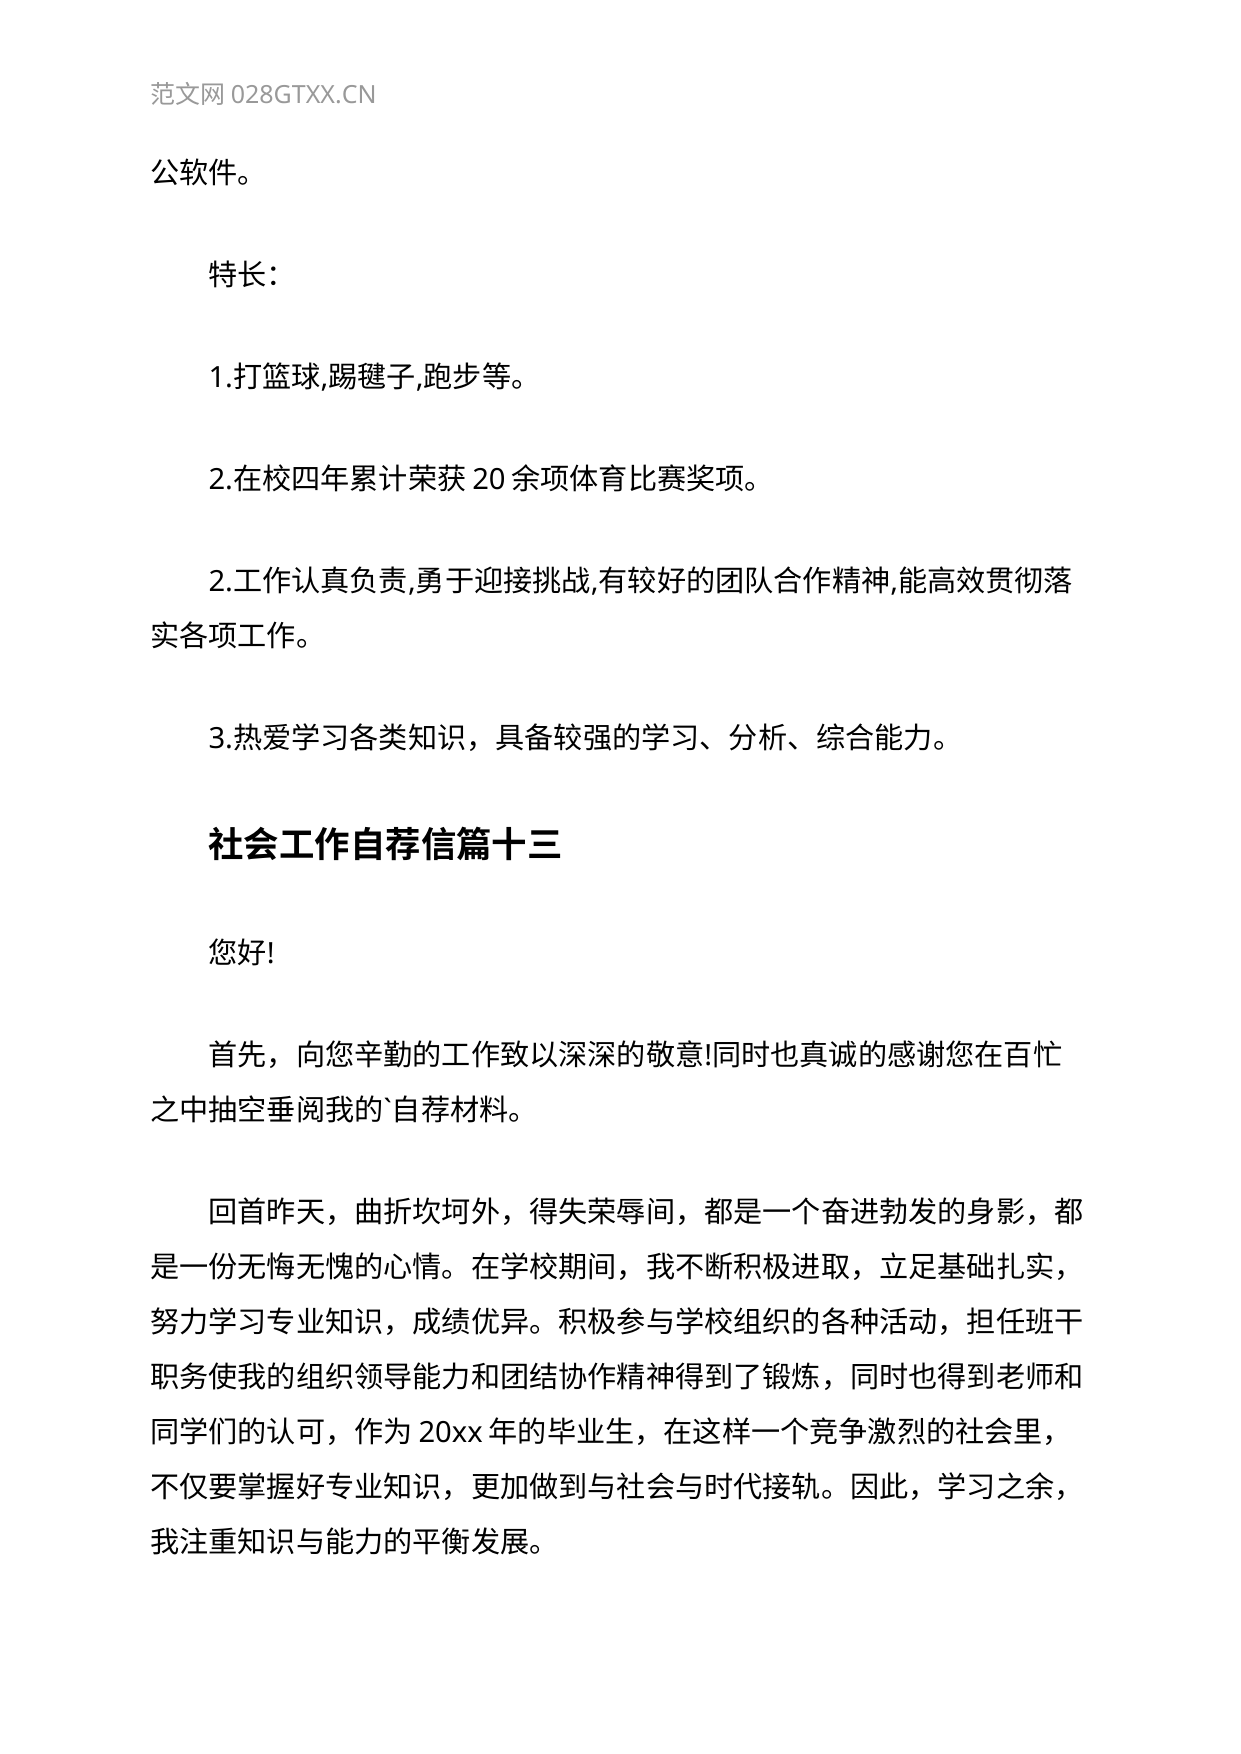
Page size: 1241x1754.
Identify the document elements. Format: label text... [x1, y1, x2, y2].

text 特长： [150, 252, 1090, 294]
text 2.工作认真负责,勇于迎接挑战,有较好的团队合作精神,能高效贯彻落实各项工作。 [150, 557, 1090, 655]
text 2.在校四年累计荣获20余项体育比赛奖项。 [150, 456, 1090, 498]
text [150, 150, 1090, 192]
text 1.打篮球,踢毽子,跑步等。 [150, 353, 1090, 396]
text 3.热爱学习各类知识，具备较强的学习、分析、综合能力。 [150, 714, 1090, 757]
text 回首昨天，曲折坎坷外，得失荣辱间，都是一个奋进勃发的身影，都是一份无悔无愧的心情。在学校期间，我不断积极进取，立足基础扎实，努力学习专业知识，成绩优异。积极参与学校组织的各种活动，担任班干职务使我的组织领导能力和团结协作精神得到了锻炼，同时也得到老师和同学们的认可，作为20xx年的毕业生，在这样一个竞争激烈的社会里，不仅要掌握好专业知识，更加做到与社会与时代接轨。因此，学习之余，我注重知识与能力的平衡发展。 [150, 1189, 1090, 1560]
text 首先，向您辛勤的工作致以深深的敬意!同时也真诚的感谢您在百忙之中抽空垂阅我的`自荐材料。 [150, 1032, 1090, 1129]
text 社会工作自荐信篇十三 [150, 816, 1090, 867]
text 您好! [150, 930, 1090, 972]
